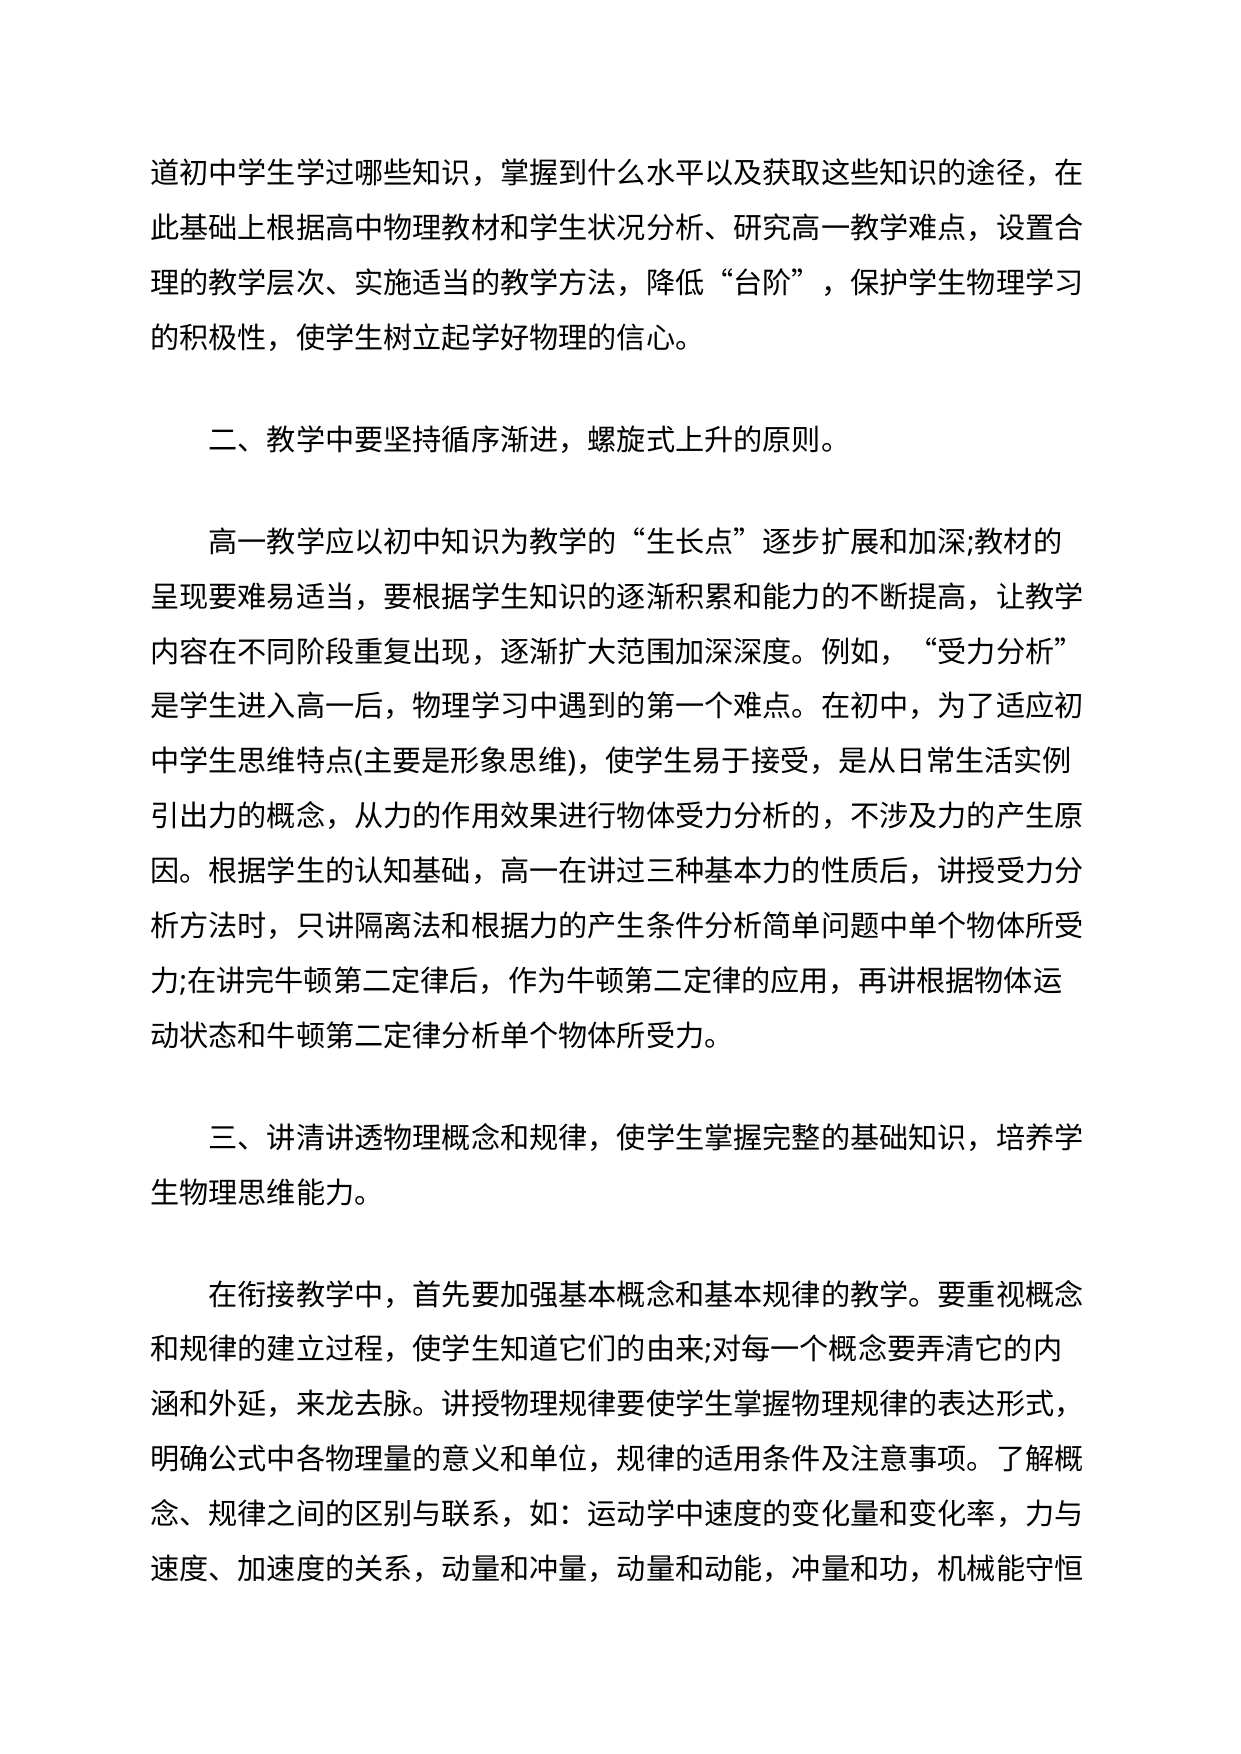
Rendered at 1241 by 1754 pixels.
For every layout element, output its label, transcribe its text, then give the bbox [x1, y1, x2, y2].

text 三、讲清讲透物理概念和规律，使学生掌握完整的基础知识，培养学生物理思维能力。 [150, 1114, 1090, 1212]
text 高一教学应以初中知识为教学的“生长点”逐步扩展和加深;教材的呈现要难易适当，要根据学生知识的逐渐积累和能力的不断提高，让教学内容在不同阶段重复出现，逐渐扩大范围加深深度。例如，“受力分析”是学生进入高一后，物理学习中遇到的第一个难点。在初中，为了适应初中学生思维特点(主要是形象思维)，使学生易于接受，是从日常生活实例引出力的概念，从力的作用效果进行物体受力分析的，不涉及力的产生原因。根据学生的认知基础，高一在讲过三种基本力的性质后，讲授受力分析方法时，只讲隔离法和根据力的产生条件分析简单问题中单个物体所受力;在讲完牛顿第二定律后，作为牛顿第二定律的应用，再讲根据物体运动状态和牛顿第二定律分析单个物体所受力。 [150, 518, 1090, 1055]
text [150, 150, 1090, 357]
text 二、教学中要坚持循序渐进，螺旋式上升的原则。 [150, 416, 1090, 459]
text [150, 1271, 1090, 1588]
